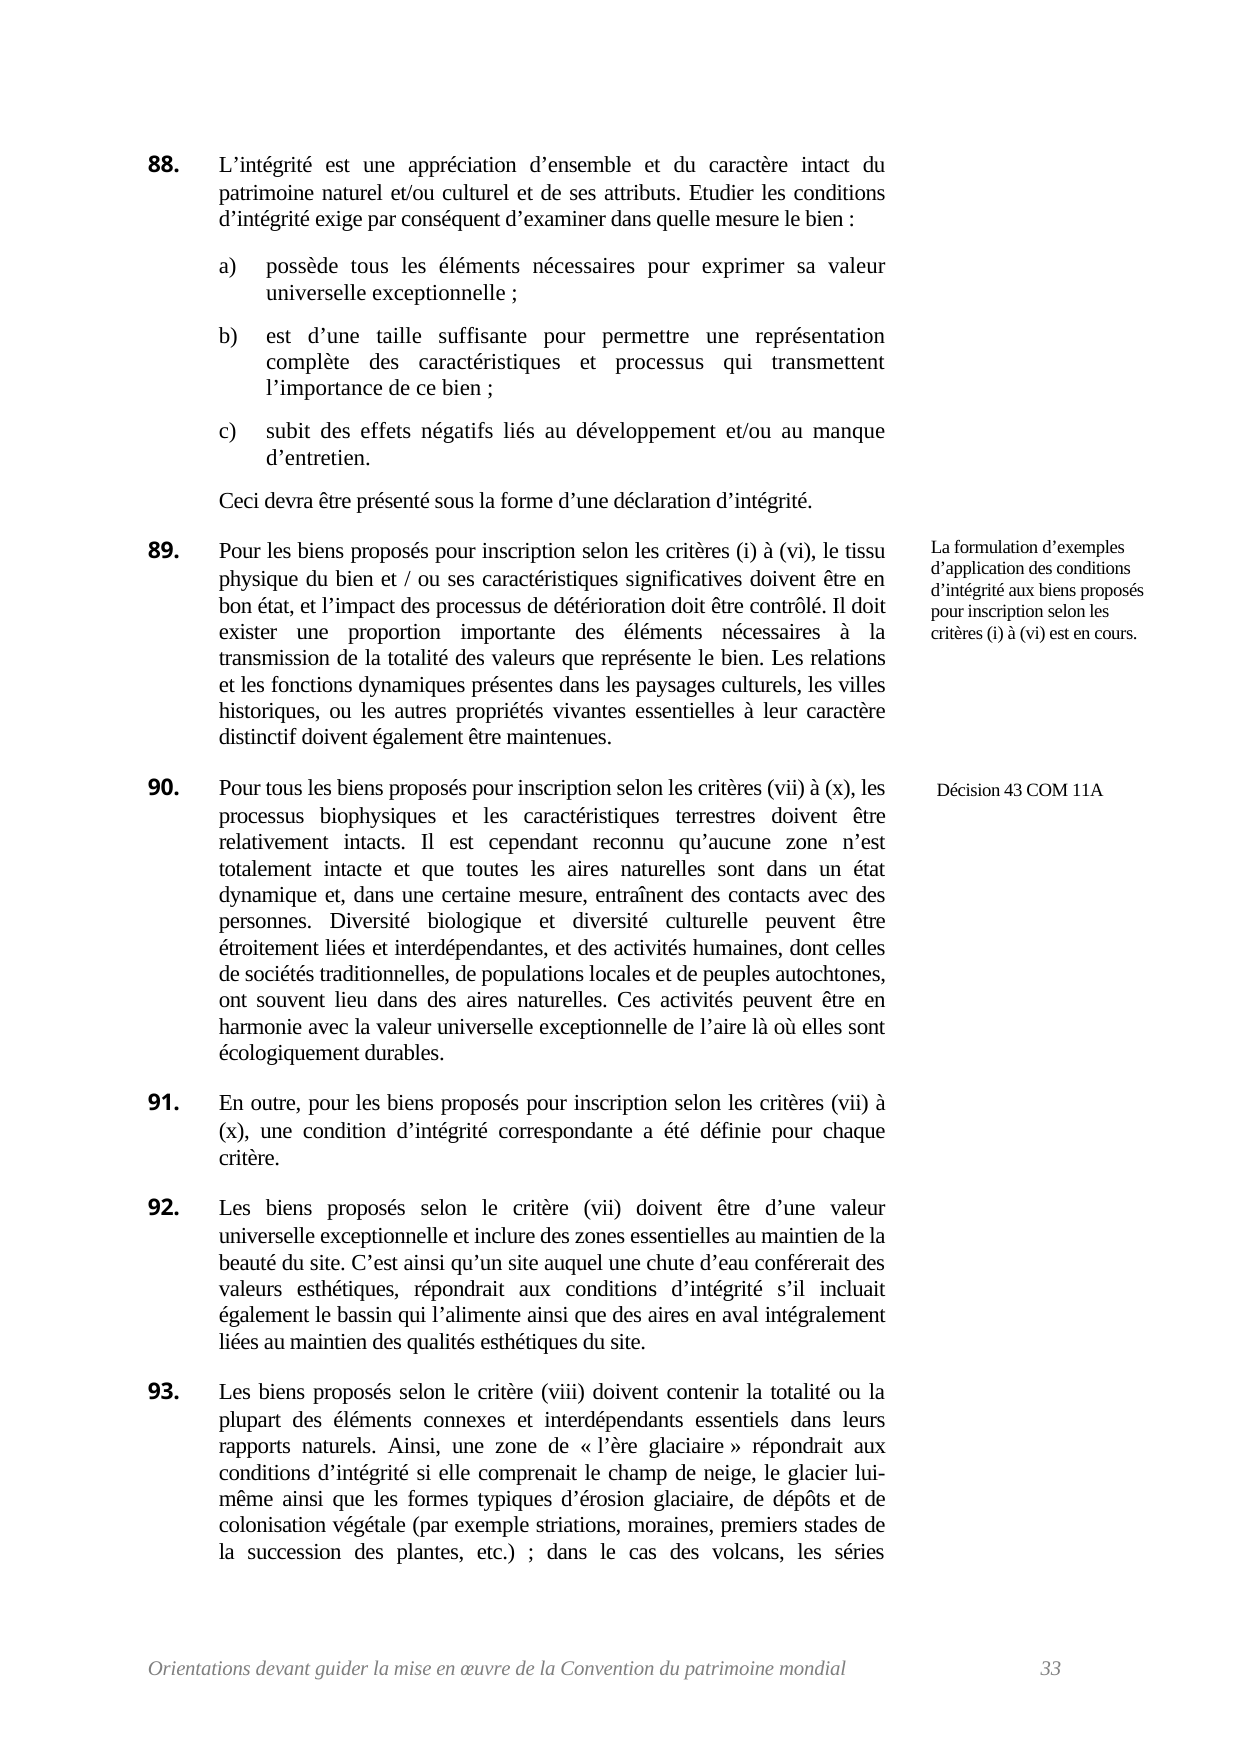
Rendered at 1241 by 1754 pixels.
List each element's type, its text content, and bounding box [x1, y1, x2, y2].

list possède tous les éléments nécessaires pour exprimer sa valeur universelle exceptionnelle ; [218, 252, 886, 305]
text Les biens proposés selon le critère (vii) doivent être d’une valeur universelle exceptionnelle et inclure des zones essentielles au maintien de la beauté du site. C’est ainsi qu’un site auquel une chute d’eau conférerait des valeurs esthétiques, répondrait aux conditions d’intégrité s’il incluait également le bassin qui l’alimente ainsi que des aires en aval intégralement liées au maintien des qualités esthétiques du site. [148, 1191, 886, 1354]
list est d’une taille suffisante pour permettre une représentation complète des caractéristiques et processus qui transmettent l’importance de ce bien ; [218, 322, 886, 401]
text Pour tous les biens proposés pour inscription selon les critères (vii) à (x), les processus biophysiques et les caractéristiques terrestres doivent être relativement intacts. Il est cependant reconnu qu’aucune zone n’est totalement intacte et que toutes les aires naturelles sont dans un état dynamique et, dans une certaine mesure, entraînent des contacts avec des personnes. Diversité biologique et diversité culturelle peuvent être étroitement liées et interdépendantes, et des activités humaines, dont celles de sociétés traditionnelles, de populations locales et de peuples autochtones, ont souvent lieu dans des aires naturelles. Ces activités peuvent être en harmonie avec la valeur universelle exceptionnelle de l’aire là où elles sont écologiquement durables. [148, 771, 886, 1065]
text L’intégrité est une appréciation d’ensemble et du caractère intact du patrimoine naturel et/ou culturel et de ses attributs. Etudier les conditions d’intégrité exige par conséquent d’examiner dans quelle mesure le bien : [148, 148, 886, 232]
text Ceci devra être présenté sous la forme d’une déclaration d’intégrité. [218, 487, 886, 513]
text Pour les biens proposés pour inscription selon les critères (i) à (vi), le tissu physique du bien et / ou ses caractéristiques significatives doivent être en bon état, et l’impact des processus de détérioration doit être contrôlé. Il doit exister une proportion importante des éléments nécessaires à la transmission de la totalité des valeurs que représente le bien. Les relations et les fonctions dynamiques présentes dans les paysages culturels, les villes historiques, ou les autres propriétés vivantes essentielles à leur caractère distinctif doivent également être maintenues. [148, 534, 886, 750]
list subit des effets négatifs liés au développement et/ou au manque d’entretien. [218, 417, 886, 470]
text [148, 1375, 886, 1564]
text En outre, pour les biens proposés pour inscription selon les critères (vii) à (x), une condition d’intégrité correspondante a été définie pour chaque critère. [148, 1086, 886, 1170]
